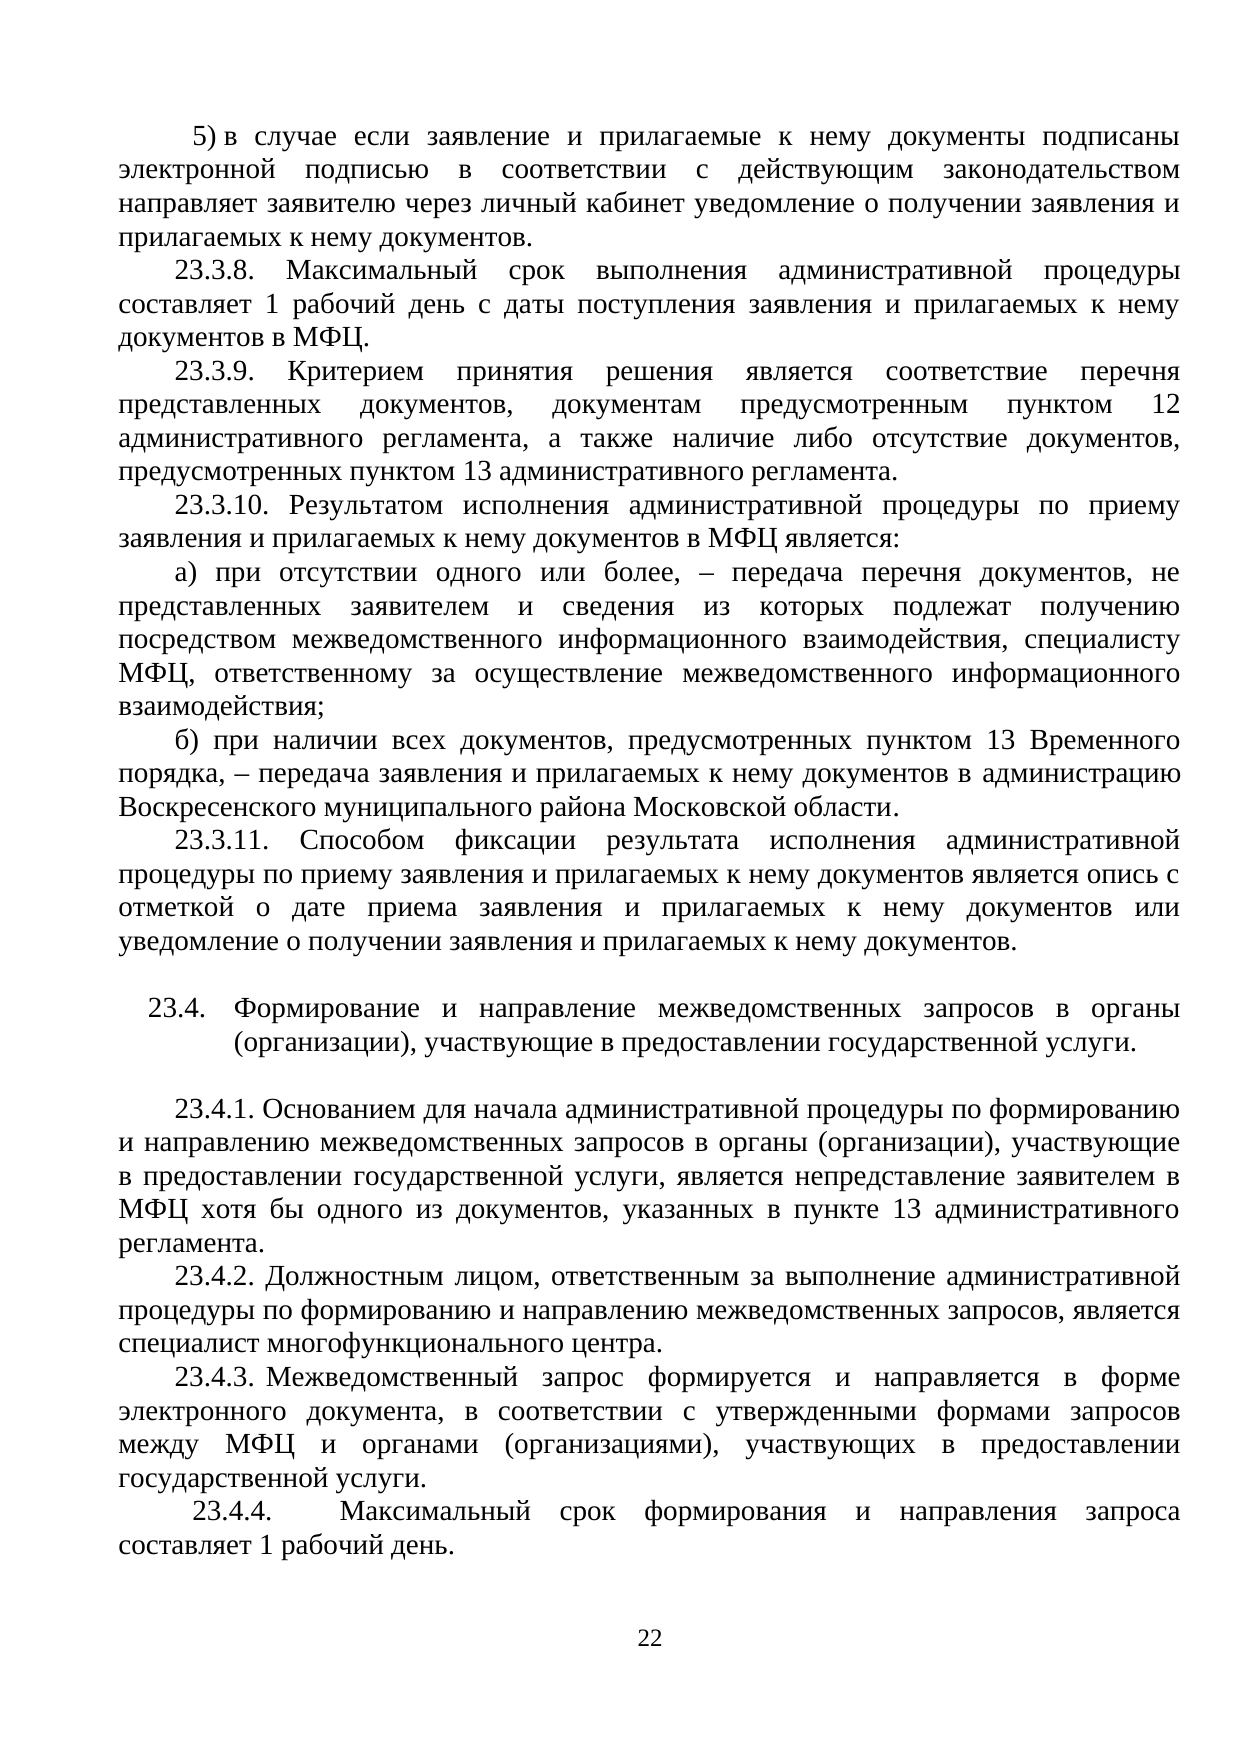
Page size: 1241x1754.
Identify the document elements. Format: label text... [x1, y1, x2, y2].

text 23.3.10. Результатом исполнения административной процедуры по приему заявления и прилагаемых к нему документов в МФЦ является: [118, 487, 1181, 554]
text 23.3.9. Критерием принятия решения является соответствие перечня представленных документов, документам предусмотренным пунктом 12 административного регламента, а также наличие либо отсутствие документов, предусмотренных пунктом 13 административного регламента. [118, 353, 1181, 487]
text а) при отсутствии одного или более, – передача перечня документов, не представленных заявителем и сведения из которых подлежат получению посредством межведомственного информационного взаимодействия, специалисту МФЦ, ответственному за осуществление межведомственного информационного взаимодействия; [118, 554, 1181, 722]
text 23.3.8. Максимальный срок выполнения административной процедуры составляет 1 рабочий день с даты поступления заявления и прилагаемых к нему документов в МФЦ. [118, 252, 1181, 353]
text б) при наличии всех документов, предусмотренных пунктом 13 Временного порядка, – передача заявления и прилагаемых к нему документов в администрацию Воскресенского муниципального района Московской области. [118, 722, 1181, 822]
text 23.3.11. Способом фиксации результата исполнения административной процедуры по приему заявления и прилагаемых к нему документов является опись с отметкой о дате приема заявления и прилагаемых к нему документов или уведомление о получении заявления и прилагаемых к нему документов. [118, 822, 1181, 957]
text 23.4.3. Межведомственный запрос формируется и направляется в форме электронного документа, в соответствии с утвержденными формами запросов между МФЦ и органами (организациями), участвующих в предоставлении государственной услуги. [118, 1359, 1181, 1493]
list Формирование и направление межведомственных запросов в органы (организации), участвующие в предоставлении государственной услуги. [148, 990, 1181, 1057]
text 23.4.1. Основанием для начала административной процедуры по формированию и направлению межведомственных запросов в органы (организации), участвующие в предоставлении государственной услуги, является непредставление заявителем в МФЦ хотя бы одного из документов, указанных в пункте 13 административного регламента. [118, 1091, 1181, 1258]
text 5) в случае если заявление и прилагаемые к нему документы подписаны электронной подписью в соответствии с действующим законодательством направляет заявителю через личный кабинет уведомление о получении заявления и прилагаемых к нему документов. [118, 118, 1181, 252]
text 23.4.4. Максимальный срок формирования и направления запроса составляет 1 рабочий день. [118, 1493, 1181, 1560]
text 23.4.2. Должностным лицом, ответственным за выполнение административной процедуры по формированию и направлению межведомственных запросов, является специалист многофункционального центра. [118, 1258, 1181, 1359]
